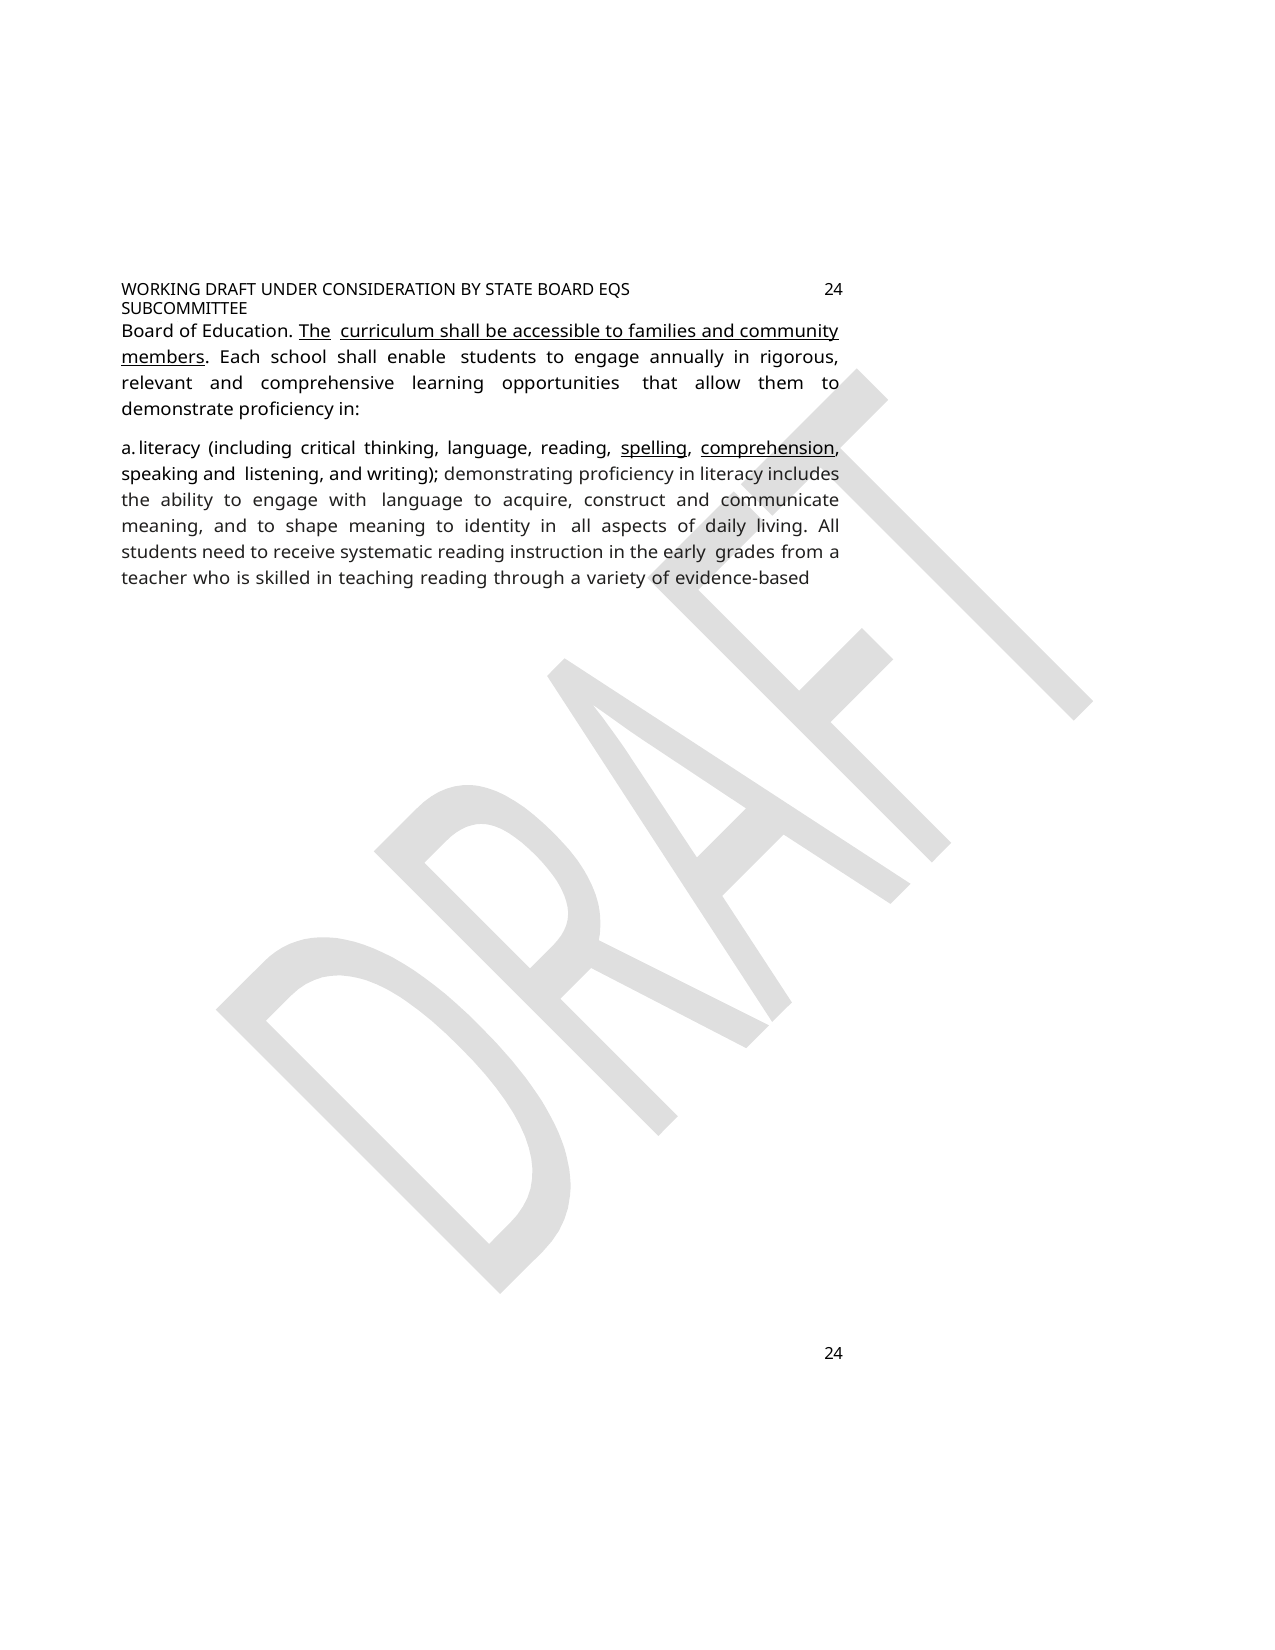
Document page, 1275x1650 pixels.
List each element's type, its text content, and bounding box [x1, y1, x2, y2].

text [121, 319, 840, 421]
list literacy (including critical thinking, language, reading, spelling, comprehension, speaking and listening, and writing); demonstrating proficiency in literacy includes the ability to engage with language to acquire, construct and communicate meaning, and to shape meaning to identity in all aspects of daily living. All students need to receive systematic reading instruction in the early grades from a teacher who is skilled in teaching reading through a variety of evidence-based [121, 435, 839, 589]
